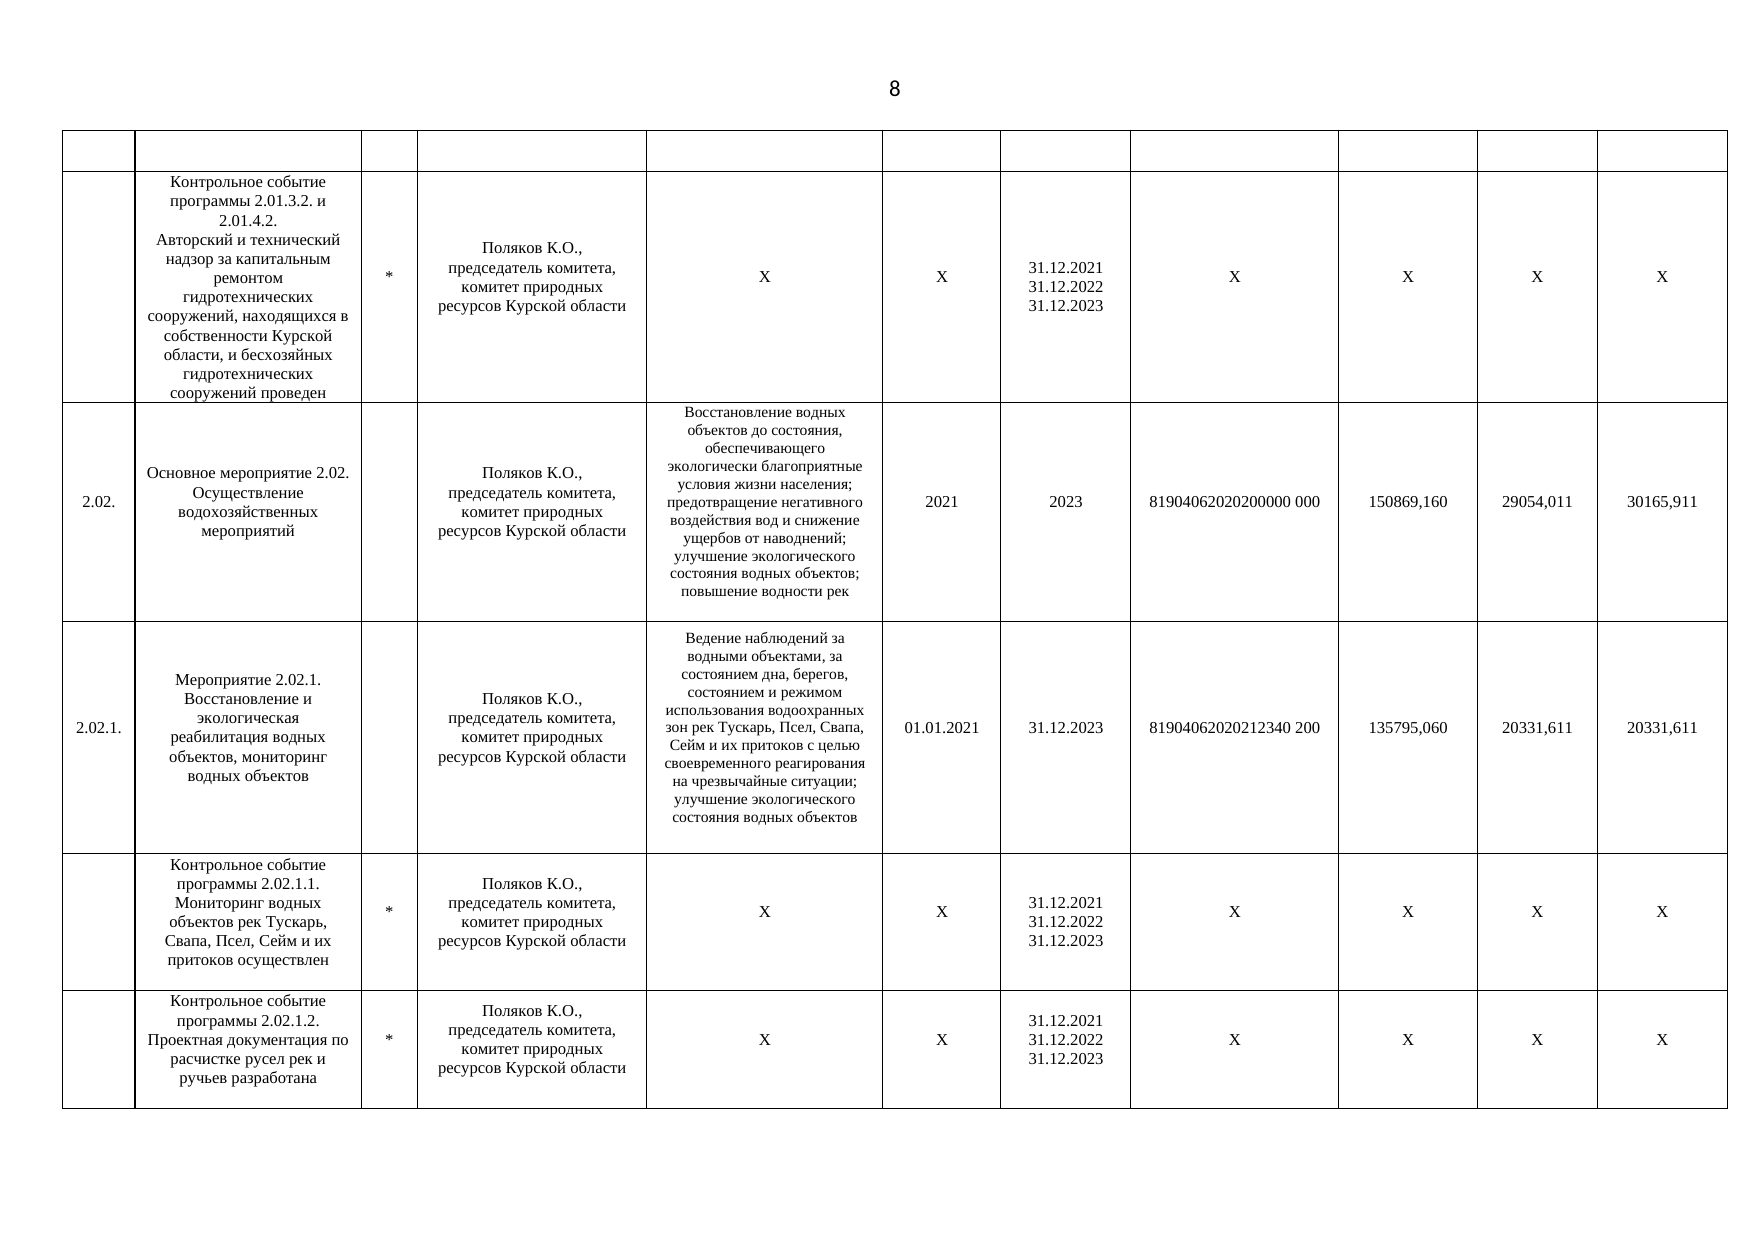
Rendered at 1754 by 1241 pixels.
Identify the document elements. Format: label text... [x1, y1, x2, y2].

table_cell 31.12.2023 [1001, 622, 1130, 853]
table_cell Х [1339, 172, 1477, 402]
table_cell Мероприятие 2.02.1. Восстановление и экологическая реабилитация водных объектов, мониторинг водных объектов [136, 622, 361, 853]
table_cell * [362, 172, 417, 402]
table_cell Х [1478, 131, 1597, 171]
table_cell 20331,611 [1598, 622, 1727, 853]
table_cell * [362, 991, 417, 1108]
table_cell 81904062020200000 000 [1131, 403, 1338, 621]
table_cell 31.12.2021 31.12.2022 31.12.2023 [1001, 854, 1130, 990]
table_cell Х [1478, 172, 1597, 402]
table_cell Х [1598, 991, 1727, 1108]
table_cell Восстановление водных объектов до состояния, обеспечивающего экологически благоприятные условия жизни населения; предотвращение негативного воздействия вод и снижение ущербов от наводнений; улучшение экологического состояния водных объектов; повышение водности рек [647, 403, 882, 621]
table_cell Х [1131, 172, 1338, 402]
table_cell Х [1131, 131, 1338, 171]
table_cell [418, 991, 646, 1108]
table_cell 29054,011 [1478, 403, 1597, 621]
table_cell 81904062020212340 200 [1131, 622, 1338, 853]
table_cell [63, 991, 134, 1108]
table_cell Х [647, 131, 882, 171]
table_cell Х [647, 991, 882, 1108]
table_cell Х [1598, 854, 1727, 990]
table_cell Х [883, 172, 1000, 402]
table_cell Поляков К.О., председатель комитета, комитет природных ресурсов Курской области [418, 854, 646, 990]
table_cell Х [1478, 991, 1597, 1108]
table_cell Ведение наблюдений за водными объектами, за состоянием дна, берегов, состоянием и режимом использования водоохранных зон рек Тускарь, Псел, Свапа, Сейм и их притоков с целью своевременного реагирования на чрезвычайные ситуации; улучшение экологического состояния водных объектов [647, 622, 882, 853]
table_cell [63, 131, 134, 171]
table_cell Контрольное событие программы 2.02.1.1. Мониторинг водных объектов рек Тускарь, Свапа, Псел, Сейм и их притоков осуществлен [136, 854, 361, 990]
table_cell Х [1131, 854, 1338, 990]
table_cell Поляков К.О., председатель комитета, комитет природных ресурсов Курской области [418, 172, 646, 402]
table_cell Х [1131, 991, 1338, 1108]
table_cell Контрольное событие программы 2.02.1.2. Проектная документация по расчистке русел рек и ручьев разработана [136, 991, 361, 1108]
table_cell [362, 403, 417, 621]
table_cell [63, 172, 134, 402]
table_cell * [362, 854, 417, 990]
table_cell 20331,611 [1478, 622, 1597, 853]
table_cell Контрольное событие программы 2.01.3.2. и 2.01.4.2. Авторский и технический надзор за капитальным ремонтом гидротехнических сооружений, находящихся в собственности Курской области, и бесхозяйных гидротехнических сооружений проведен [136, 172, 361, 402]
table_cell 2021 [883, 403, 1000, 621]
table_cell Х [1598, 172, 1727, 402]
table_cell 01.01.2021 [883, 622, 1000, 853]
table_cell 2023 [1001, 403, 1130, 621]
table_cell 2.02. [63, 403, 134, 621]
table_cell [362, 622, 417, 853]
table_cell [1001, 131, 1130, 171]
table_cell 135795,060 [1339, 622, 1477, 853]
table_cell Поляков К.О., председатель комитета, комитет природных ресурсов Курской области [418, 403, 646, 621]
table_cell Х [647, 172, 882, 402]
table_cell Х [883, 131, 1000, 171]
table_cell 30165,911 [1598, 403, 1727, 621]
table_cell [418, 131, 646, 171]
table_cell Х [1478, 854, 1597, 990]
table_cell * [362, 131, 417, 171]
table_cell Х [1339, 131, 1477, 171]
table_cell Х [883, 854, 1000, 990]
table_cell Х [1339, 991, 1477, 1108]
table_cell 31.12.2021 31.12.2022 31.12.2023 [1001, 991, 1130, 1108]
table_cell Основное мероприятие 2.02. Осуществление водохозяйственных мероприятий [136, 403, 361, 621]
table_cell 2.02.1. [63, 622, 134, 853]
table_cell [63, 854, 134, 990]
table_cell Х [883, 991, 1000, 1108]
table_cell Х [1339, 854, 1477, 990]
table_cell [136, 131, 361, 171]
table_cell Поляков К.О., председатель комитета, комитет природных ресурсов Курской области [418, 622, 646, 853]
table_cell 150869,160 [1339, 403, 1477, 621]
table_cell 31.12.2021 31.12.2022 31.12.2023 [1001, 172, 1130, 402]
table_cell Х [647, 854, 882, 990]
table_cell Х [1598, 131, 1727, 171]
